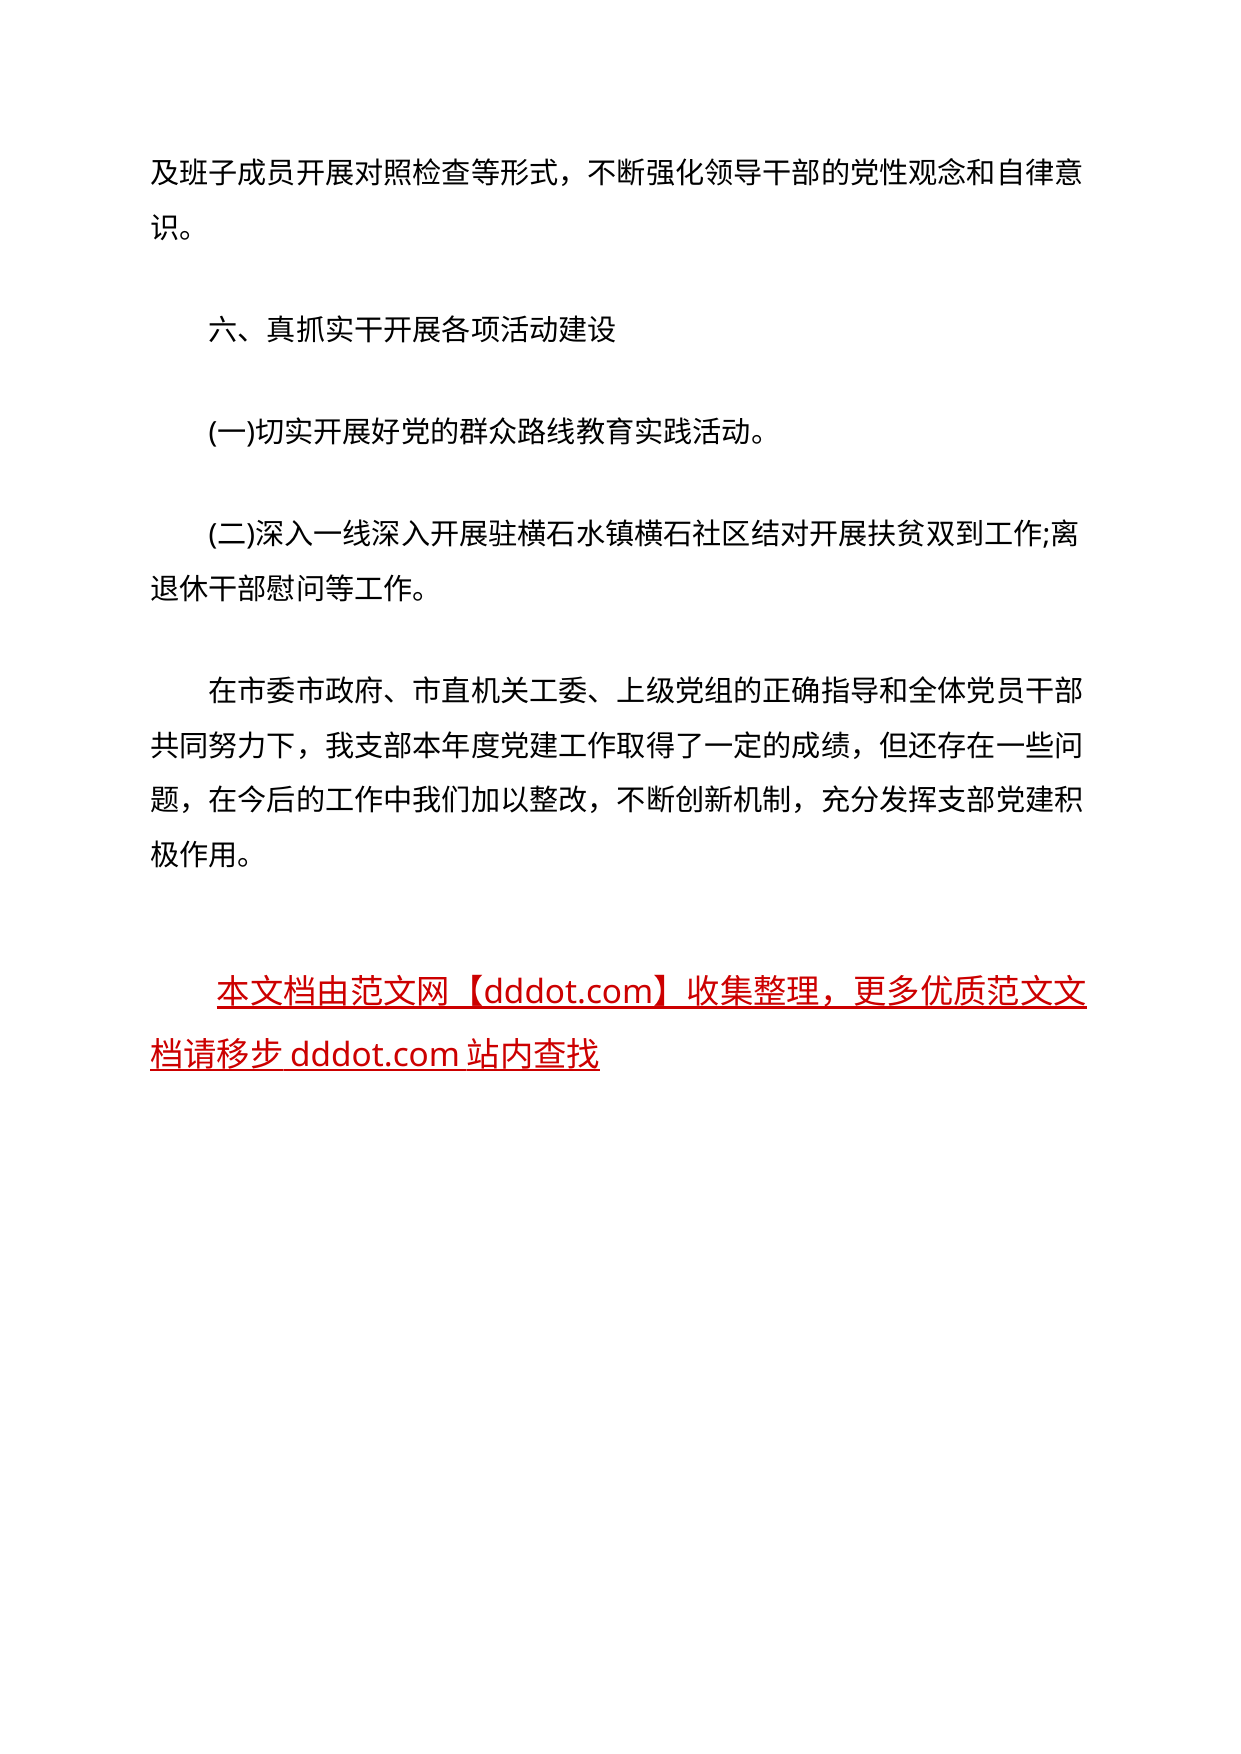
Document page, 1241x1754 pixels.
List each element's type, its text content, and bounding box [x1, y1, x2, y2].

text 六、真抓实干开展各项活动建设 [150, 307, 1090, 349]
text 在市委市政府、市直机关工委、上级党组的正确指导和全体党员干部共同努力下，我支部本年度党建工作取得了一定的成绩，但还存在一些问题，在今后的工作中我们加以整改，不断创新机制，充分发挥支部党建积极作用。 [150, 667, 1090, 874]
text 本文档由范文网【dddot.com】收集整理，更多优质范文文档请移步dddot.com站内查找 [150, 965, 1090, 1076]
text (一)切实开展好党的群众路线教育实践活动。 [150, 408, 1090, 451]
text (二)深入一线深入开展驻横石水镇横石社区结对开展扶贫双到工作;离退休干部慰问等工作。 [150, 510, 1090, 608]
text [150, 150, 1090, 247]
